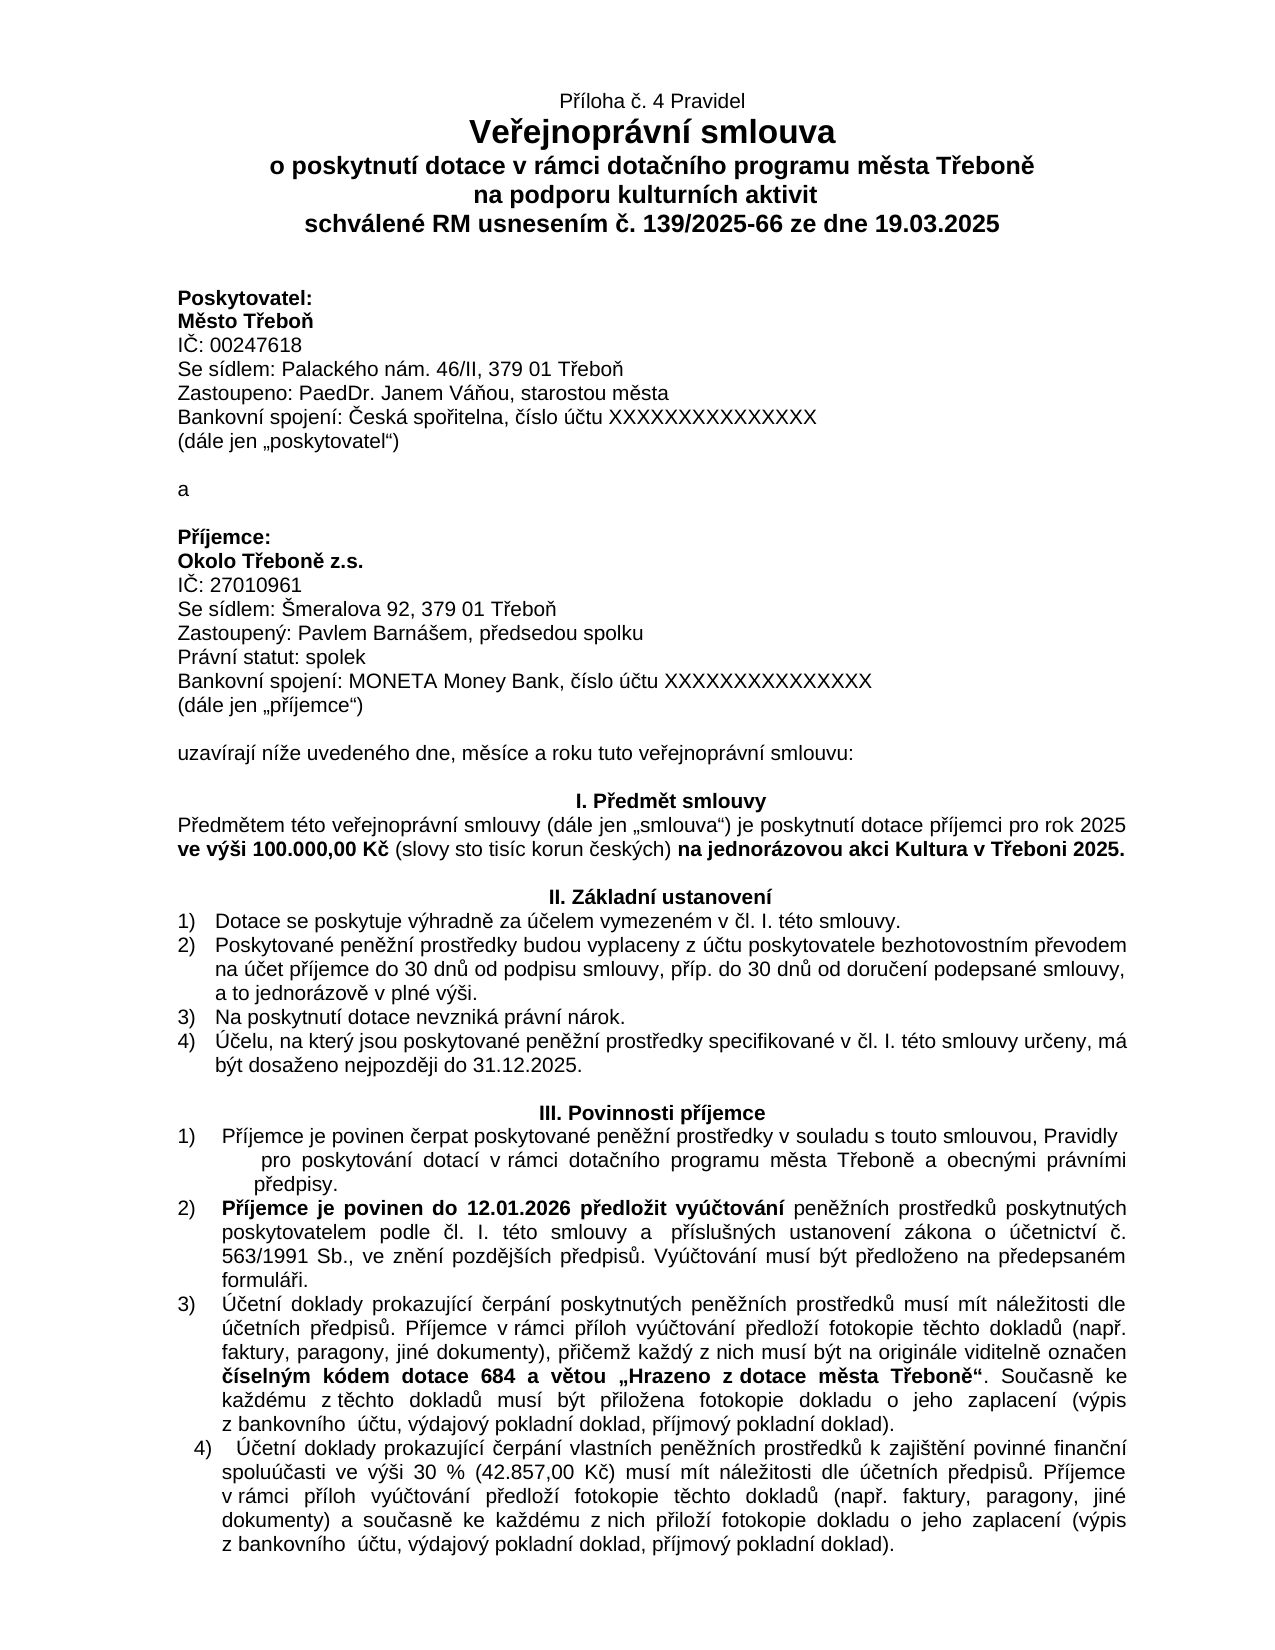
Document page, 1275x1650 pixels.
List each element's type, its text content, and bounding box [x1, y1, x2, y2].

text Příloha č. 4 Pravidel [177, 89, 1127, 113]
text Bankovní spojení: MONETA Money Bank, číslo účtu XXXXXXXXXXXXXXX [177, 669, 1127, 693]
text I. Předmět smlouvy [215, 789, 1127, 813]
text Předmětem této veřejnoprávní smlouvy (dále jen „smlouva“) je poskytnutí dotace příjemci pro rok 2025 ve výši 100.000,00 Kč (slovy sto tisíc korun českých) na jednorázovou akci Kultura v Třeboni 2025. [177, 813, 1127, 861]
text Poskytovatel: [177, 285, 1127, 309]
text (dále jen „příjemce“) [177, 693, 1127, 717]
text a [177, 477, 1127, 501]
text Se sídlem: Šmeralova 92, 379 01 Třeboň [177, 597, 1127, 621]
text Veřejnoprávní smlouva [177, 113, 1127, 151]
text Zastoupeno: PaedDr. Janem Váňou, starostou města [177, 381, 1127, 405]
text (dále jen „poskytovatel“) [177, 429, 1127, 453]
text II. Základní ustanovení [177, 885, 1127, 909]
text Město Třeboň [177, 309, 1127, 333]
list Poskytované peněžní prostředky budou vyplaceny z účtu poskytovatele bezhotovostním převodem na účet příjemce do 30 dnů od podpisu smlouvy, příp. do 30 dnů od doručení podepsané smlouvy, a to jednorázově v plné výši. [177, 933, 1127, 1004]
text 3) Účetní doklady prokazující čerpání poskytnutých peněžních prostředků musí mít náležitosti dle účetních předpisů. Příjemce v rámci příloh vyúčtování předloží fotokopie těchto dokladů (např. faktury, paragony, jiné dokumenty), přičemž každý z nich musí být na originále viditelně označen číselným kódem dotace 684 a větou „Hrazeno z dotace města Třeboně“. Současně ke každému z těchto dokladů musí být přiložena fotokopie dokladu o jeho zaplacení (výpis z bankovního účtu, výdajový pokladní doklad, příjmový pokladní doklad). [177, 1292, 1127, 1436]
text 4) Účetní doklady prokazující čerpání vlastních peněžních prostředků k zajištění povinné finanční spoluúčasti ve výši 30 % (42.857,00 Kč) musí mít náležitosti dle účetních předpisů. Příjemce v rámci příloh vyúčtování předloží fotokopie těchto dokladů (např. faktury, paragony, jiné dokumenty) a současně ke každému z nich přiloží fotokopie dokladu o jeho zaplacení (výpis z bankovního účtu, výdajový pokladní doklad, příjmový pokladní doklad). [130, 1436, 1127, 1556]
text 1) Příjemce je povinen čerpat poskytované peněžní prostředky v souladu s touto smlouvou, Pravidly [177, 1124, 1127, 1148]
list Dotace se poskytuje výhradně za účelem vymezeném v čl. I. této smlouvy. [177, 909, 1127, 933]
text IČ: 00247618 [177, 333, 1127, 357]
list Na poskytnutí dotace nevzniká právní nárok. [177, 1004, 1127, 1028]
text Se sídlem: Palackého nám. 46/II, 379 01 Třeboň [177, 357, 1127, 381]
text uzavírají níže uvedeného dne, měsíce a roku tuto veřejnoprávní smlouvu: [177, 741, 1127, 765]
text na podporu kulturních aktivit [177, 180, 1127, 208]
text Právní statut: spolek [177, 645, 1127, 669]
text IČ: 27010961 [177, 573, 1127, 597]
text Zastoupený: Pavlem Barnášem, předsedou spolku [177, 621, 1127, 645]
list Účelu, na který jsou poskytované peněžní prostředky specifikované v čl. I. této smlouvy určeny, má být dosaženo nejpozději do 31.12.2025. [177, 1028, 1127, 1076]
text o poskytnutí dotace v rámci dotačního programu města Třeboně [513, 151, 1127, 180]
text o poskytnutí dotace v rámci dotačního programu města Třeboně [177, 151, 425, 180]
text Okolo Třeboně z.s. [177, 549, 1127, 573]
subtitle III. Povinnosti příjemce [177, 1100, 1127, 1124]
text pro poskytování dotací v rámci dotačního programu města Třeboně a obecnými právními předpisy. [177, 1148, 1127, 1196]
text Bankovní spojení: Česká spořitelna, číslo účtu XXXXXXXXXXXXXXX [177, 405, 1127, 429]
text 2) Příjemce je povinen do 12.01.2026 předložit vyúčtování peněžních prostředků poskytnutých poskytovatelem podle čl. I. této smlouvy a příslušných ustanovení zákona o účetnictví č. 563/1991 Sb., ve znění pozdějších předpisů. Vyúčtování musí být předloženo na předepsaném formuláři. [177, 1196, 1127, 1292]
text Příjemce: [177, 525, 1127, 549]
text schválené RM usnesením č. 139/2025-66 ze dne 19.03.2025 [177, 208, 1127, 237]
